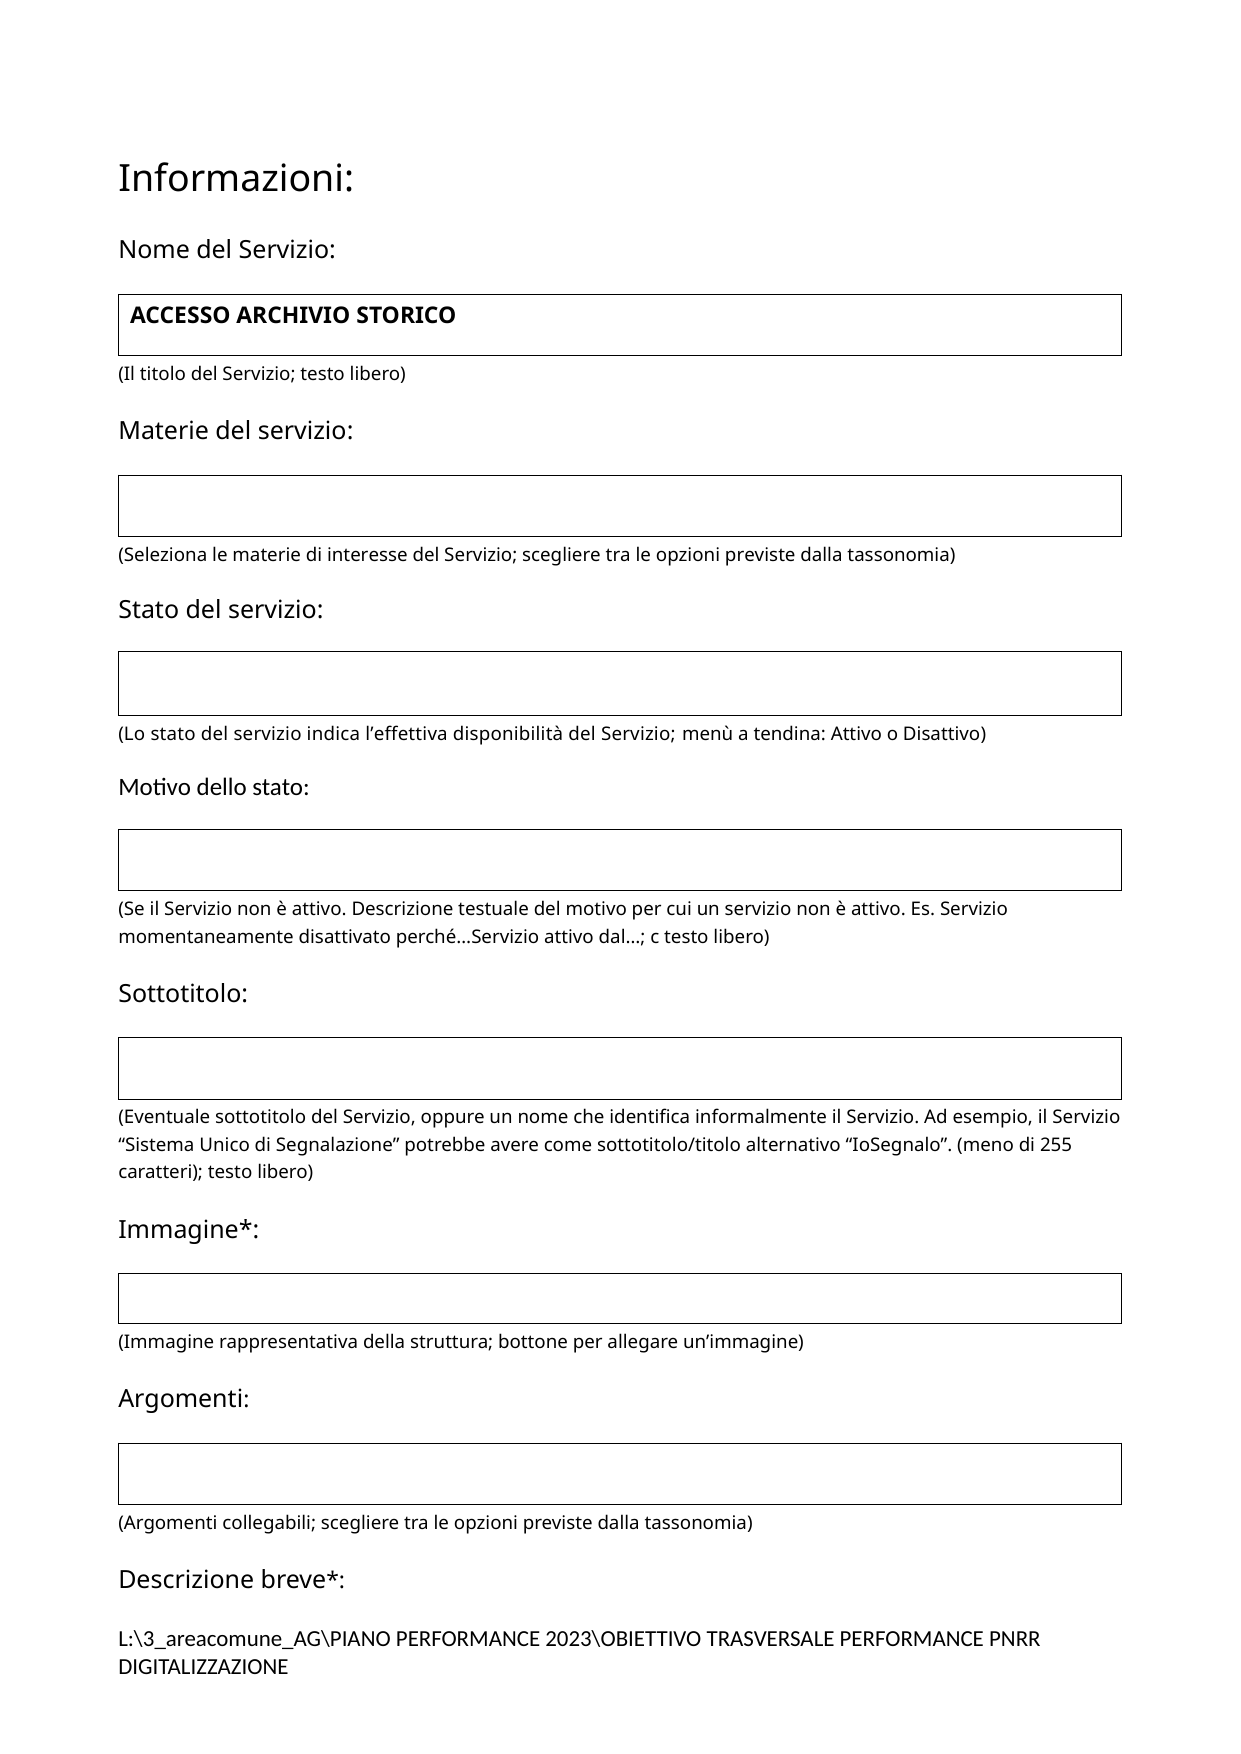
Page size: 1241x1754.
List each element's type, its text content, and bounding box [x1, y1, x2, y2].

text Motivo dello stato: [118, 771, 1122, 801]
text (Eventuale sottotitolo del Servizio, oppure un nome che identifica informalmente il Servizio. Ad esempio, il Servizio “Sistema Unico di Segnalazione” potrebbe avere come sottotitolo/titolo alternativo “IoSegnalo”. (meno di 255 caratteri); testo libero) [118, 1104, 1122, 1184]
table_header [119, 652, 1121, 715]
table_header ACCESSO ARCHIVIO STORICO [119, 295, 1121, 355]
text Argomenti: [118, 1381, 1122, 1415]
text Descrizione breve*: [118, 1562, 1122, 1596]
table_header [119, 1038, 1121, 1099]
text (Argomenti collegabili; scegliere tra le opzioni previste dalla tassonomia) [118, 1509, 1122, 1535]
table_header [119, 1444, 1121, 1504]
table_header [119, 830, 1121, 890]
table_header [119, 1274, 1121, 1323]
text Stato del servizio: [118, 592, 1122, 626]
table_header [119, 476, 1121, 536]
text (Immagine rappresentativa della struttura; bottone per allegare un’immagine) [118, 1328, 1122, 1354]
text Nome del Servizio: [118, 232, 1122, 266]
text (Se il Servizio non è attivo. Descrizione testuale del motivo per cui un servizio non è attivo. Es. Servizio momentaneamente disattivato perché…Servizio attivo dal…; c testo libero) [118, 895, 1122, 948]
text Sottotitolo: [118, 975, 1122, 1009]
text Informazioni: [118, 152, 1122, 203]
text (Lo stato del servizio indica l’effettiva disponibilità del Servizio; menù a tendina: Attivo o Disattivo) [118, 720, 1122, 746]
text (Seleziona le materie di interesse del Servizio; scegliere tra le opzioni previste dalla tassonomia) [118, 541, 1122, 567]
text (Il titolo del Servizio; testo libero) [118, 360, 1122, 386]
text Immagine*: [118, 1211, 1122, 1245]
text Materie del servizio: [118, 413, 1122, 447]
